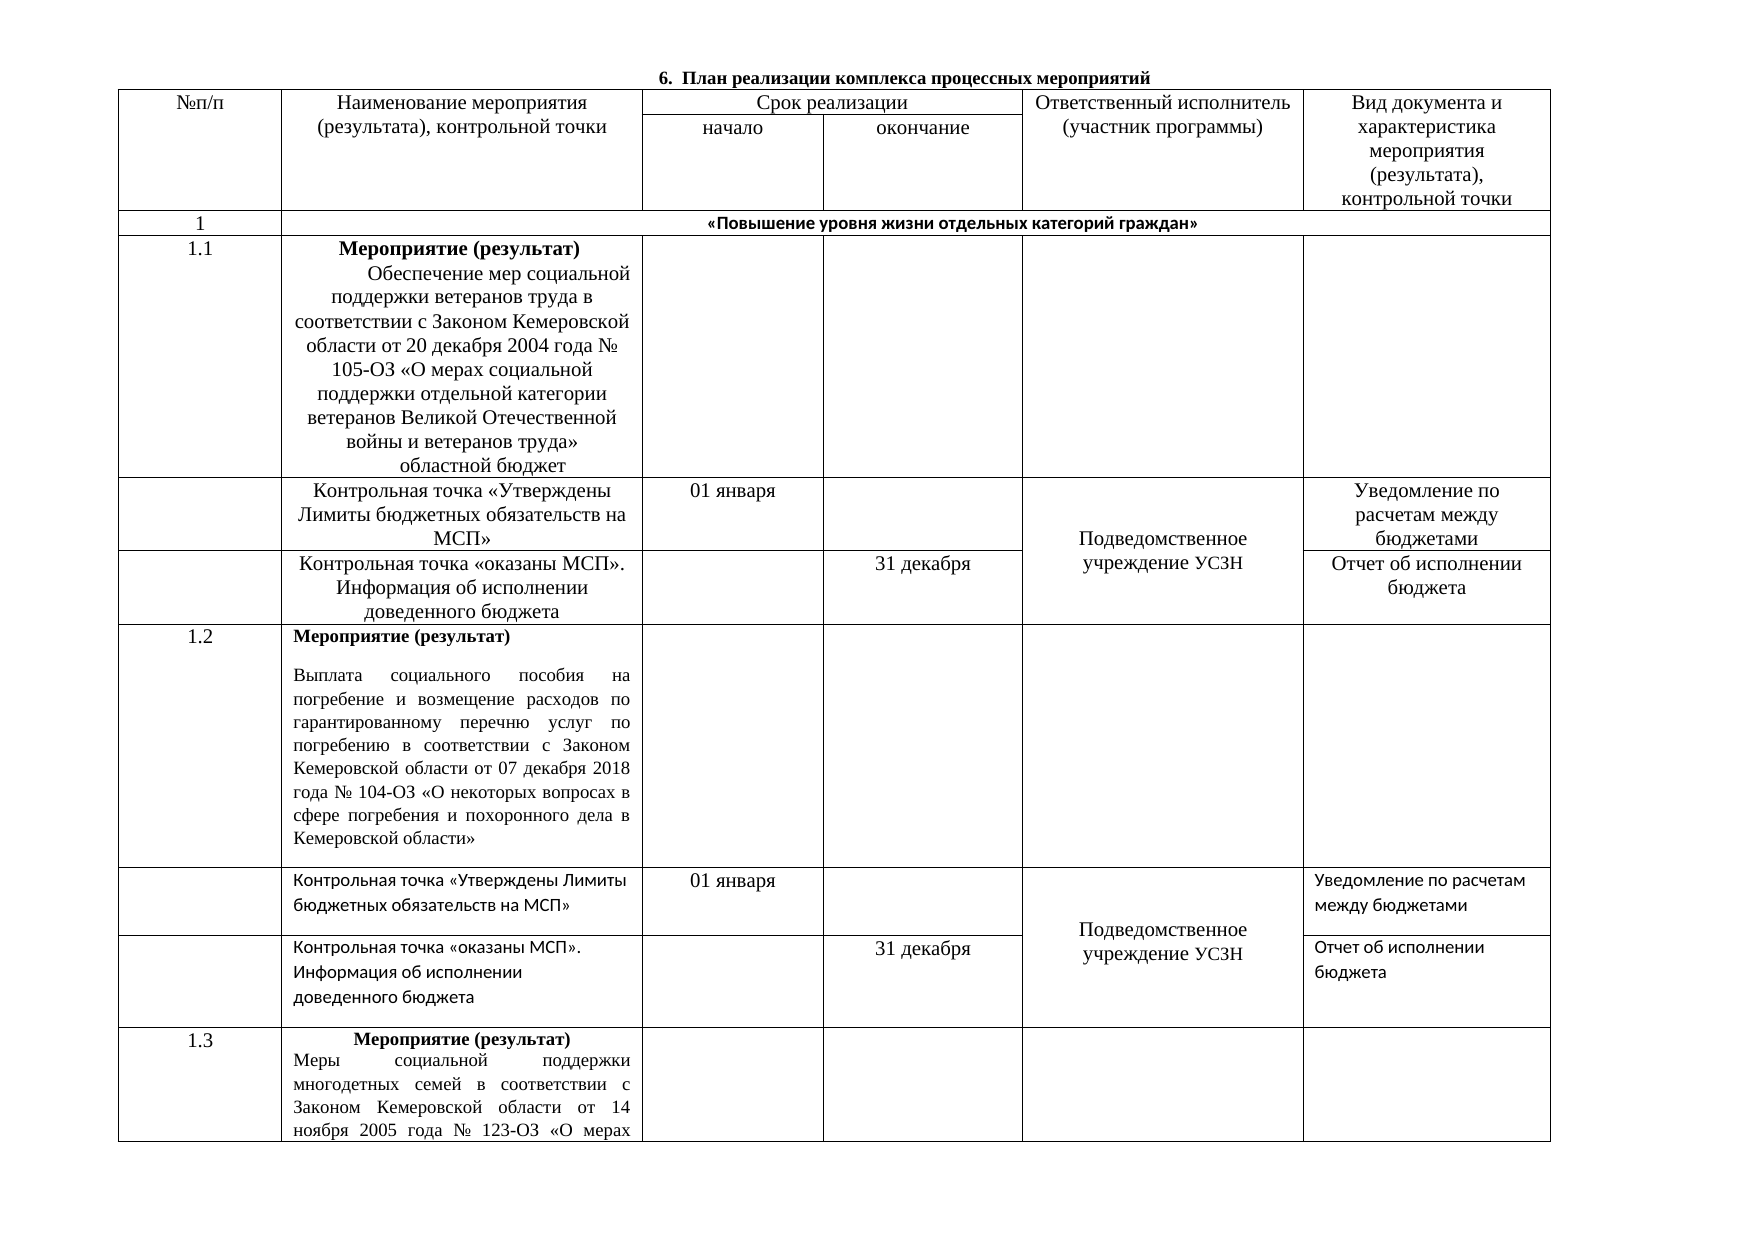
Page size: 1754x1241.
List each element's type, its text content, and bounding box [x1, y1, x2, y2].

table_cell [643, 1028, 823, 1141]
table_cell [824, 478, 1022, 550]
table_cell начало [643, 115, 823, 210]
table_cell 31 декабря [824, 936, 1022, 1027]
table_cell [1304, 236, 1550, 477]
table_header Вид документа и характеристика мероприятия (результата), контрольной точки [1304, 90, 1550, 210]
table_cell Уведомление по расчетам между бюджетами [1304, 478, 1550, 550]
table_cell [643, 236, 823, 477]
table_cell Контрольная точка «Утверждены Лимиты бюджетных обязательств на МСП» [282, 478, 642, 550]
table_cell 01 января [643, 478, 823, 550]
table_header №п/п [119, 90, 281, 210]
table_cell «Повышение уровня жизни отдельных категорий граждан» [282, 211, 1550, 235]
table_cell 1.2 [119, 625, 281, 867]
table_cell [824, 1028, 1022, 1141]
table_cell Отчет об исполнении бюджета [1304, 551, 1550, 623]
table_cell 31 декабря [824, 551, 1022, 623]
table_cell [119, 551, 281, 623]
table_cell [119, 868, 281, 935]
table_cell Подведомственное учреждение УСЗН [1023, 478, 1303, 623]
table_cell [1023, 236, 1303, 477]
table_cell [282, 1028, 642, 1141]
table_cell 01 января [643, 868, 823, 935]
table_cell [119, 936, 281, 1027]
table_cell [1023, 625, 1303, 867]
table_cell Мероприятие (результат) Обеспечение мер социальной поддержки ветеранов труда в соответствии с Законом Кемеровской области от 20 декабря 2004 года № 105-ОЗ «О мерах социальной поддержки отдельной категории ветеранов Великой Отечественной войны и ветеранов труда» областной бюджет [282, 236, 642, 477]
table_cell 1 [119, 211, 281, 235]
table_cell [824, 236, 1022, 477]
table_cell Мероприятие (результат) Выплата социального пособия на погребение и возмещение расходов по гарантированному перечню услуг по погребению в соответствии с Законом Кемеровской области от 07 декабря 2018 года № 104-ОЗ «О некоторых вопросах в сфере погребения и похоронного дела в Кемеровской области» [282, 625, 642, 867]
text 6. План реализации комплекса процессных мероприятий [244, 67, 1565, 89]
table_cell [643, 551, 823, 623]
table_cell окончание [824, 115, 1022, 210]
table_cell 1.1 [119, 236, 281, 477]
table_cell Контрольная точка «оказаны МСП». Информация об исполнении доведенного бюджета [282, 551, 642, 623]
table_header Ответственный исполнитель (участник программы) [1023, 90, 1303, 210]
table_cell [824, 625, 1022, 867]
table_cell [824, 868, 1022, 935]
table_header Срок реализации [643, 90, 1022, 114]
table_cell Уведомление по расчетам между бюджетами [1304, 868, 1550, 935]
table_cell [1304, 625, 1550, 867]
table_cell 1.3 [119, 1028, 281, 1141]
table_cell [119, 478, 281, 550]
table_cell [643, 936, 823, 1027]
table_cell Контрольная точка «оказаны МСП». Информация об исполнении доведенного бюджета [282, 936, 642, 1027]
table_header Наименование мероприятия (результата), контрольной точки [282, 90, 642, 210]
table_cell Контрольная точка «Утверждены Лимиты бюджетных обязательств на МСП» [282, 868, 642, 935]
table_cell [1023, 1028, 1303, 1141]
table_cell [1304, 1028, 1550, 1141]
table_cell Отчет об исполнении бюджета [1304, 936, 1550, 1027]
table_cell [643, 625, 823, 867]
table_cell Подведомственное учреждение УСЗН [1023, 868, 1303, 1027]
